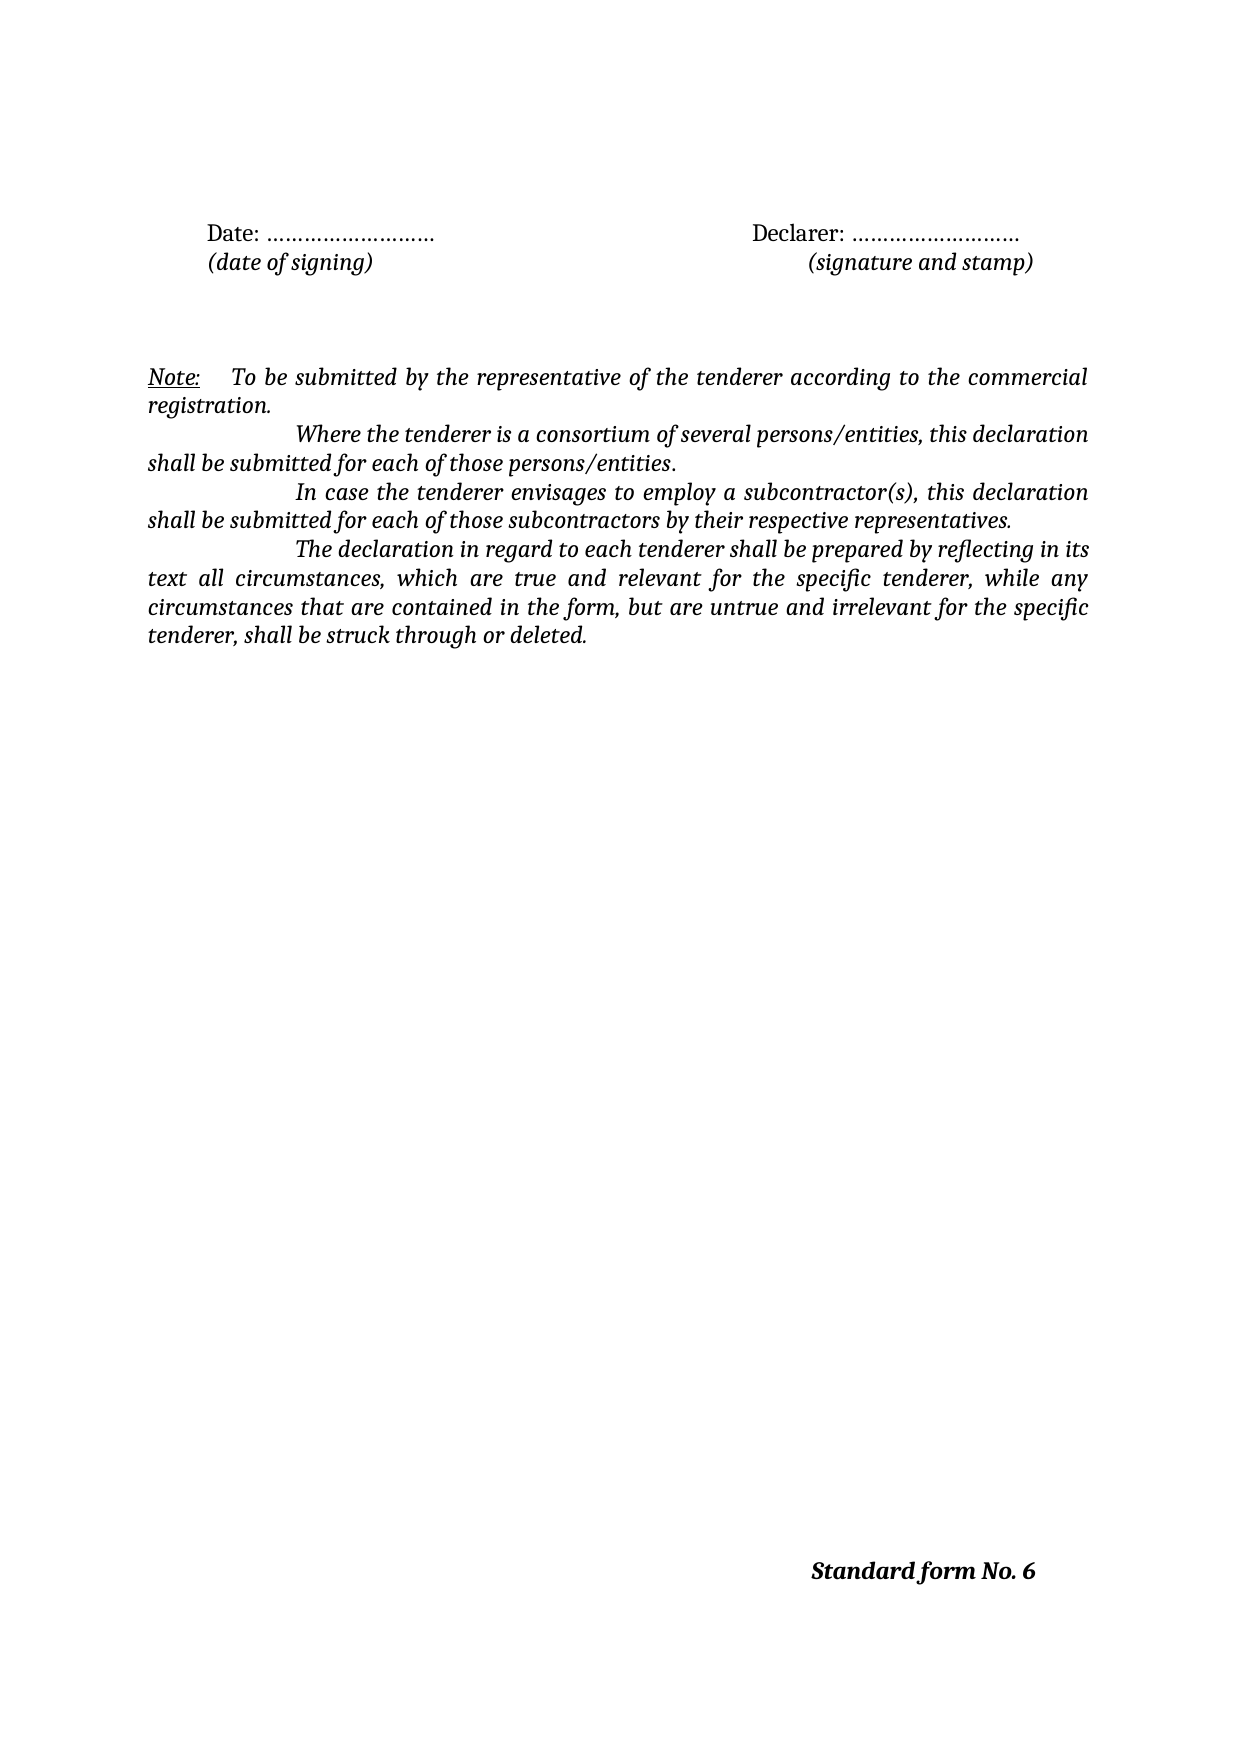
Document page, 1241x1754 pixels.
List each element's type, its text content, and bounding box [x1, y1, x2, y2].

text (date of signing) (signature and stamp) [148, 247, 1093, 276]
text Date: ……………………… Declarer: ……………………… [148, 219, 1093, 247]
text The declaration in regard to each tenderer shall be prepared by reflecting in its text all circumstances, which are true and relevant for the specific tenderer, while any circumstances that are contained in the form, but are untrue and irrelevant for the specific tenderer, shall be struck through or deleted. [148, 535, 1093, 650]
text Standard form No. 6 [738, 1557, 1093, 1586]
text Where the tenderer is a consortium of several persons/entities, this declaration shall be submitted for each of those persons/entities. [148, 420, 1093, 477]
text Note: To be submitted by the representative of the tenderer according to the commercial registration. [148, 362, 1093, 420]
text In case the tenderer envisages to employ a subcontractor(s), this declaration shall be submitted for each of those subcontractors by their respective representatives. [148, 477, 1093, 535]
